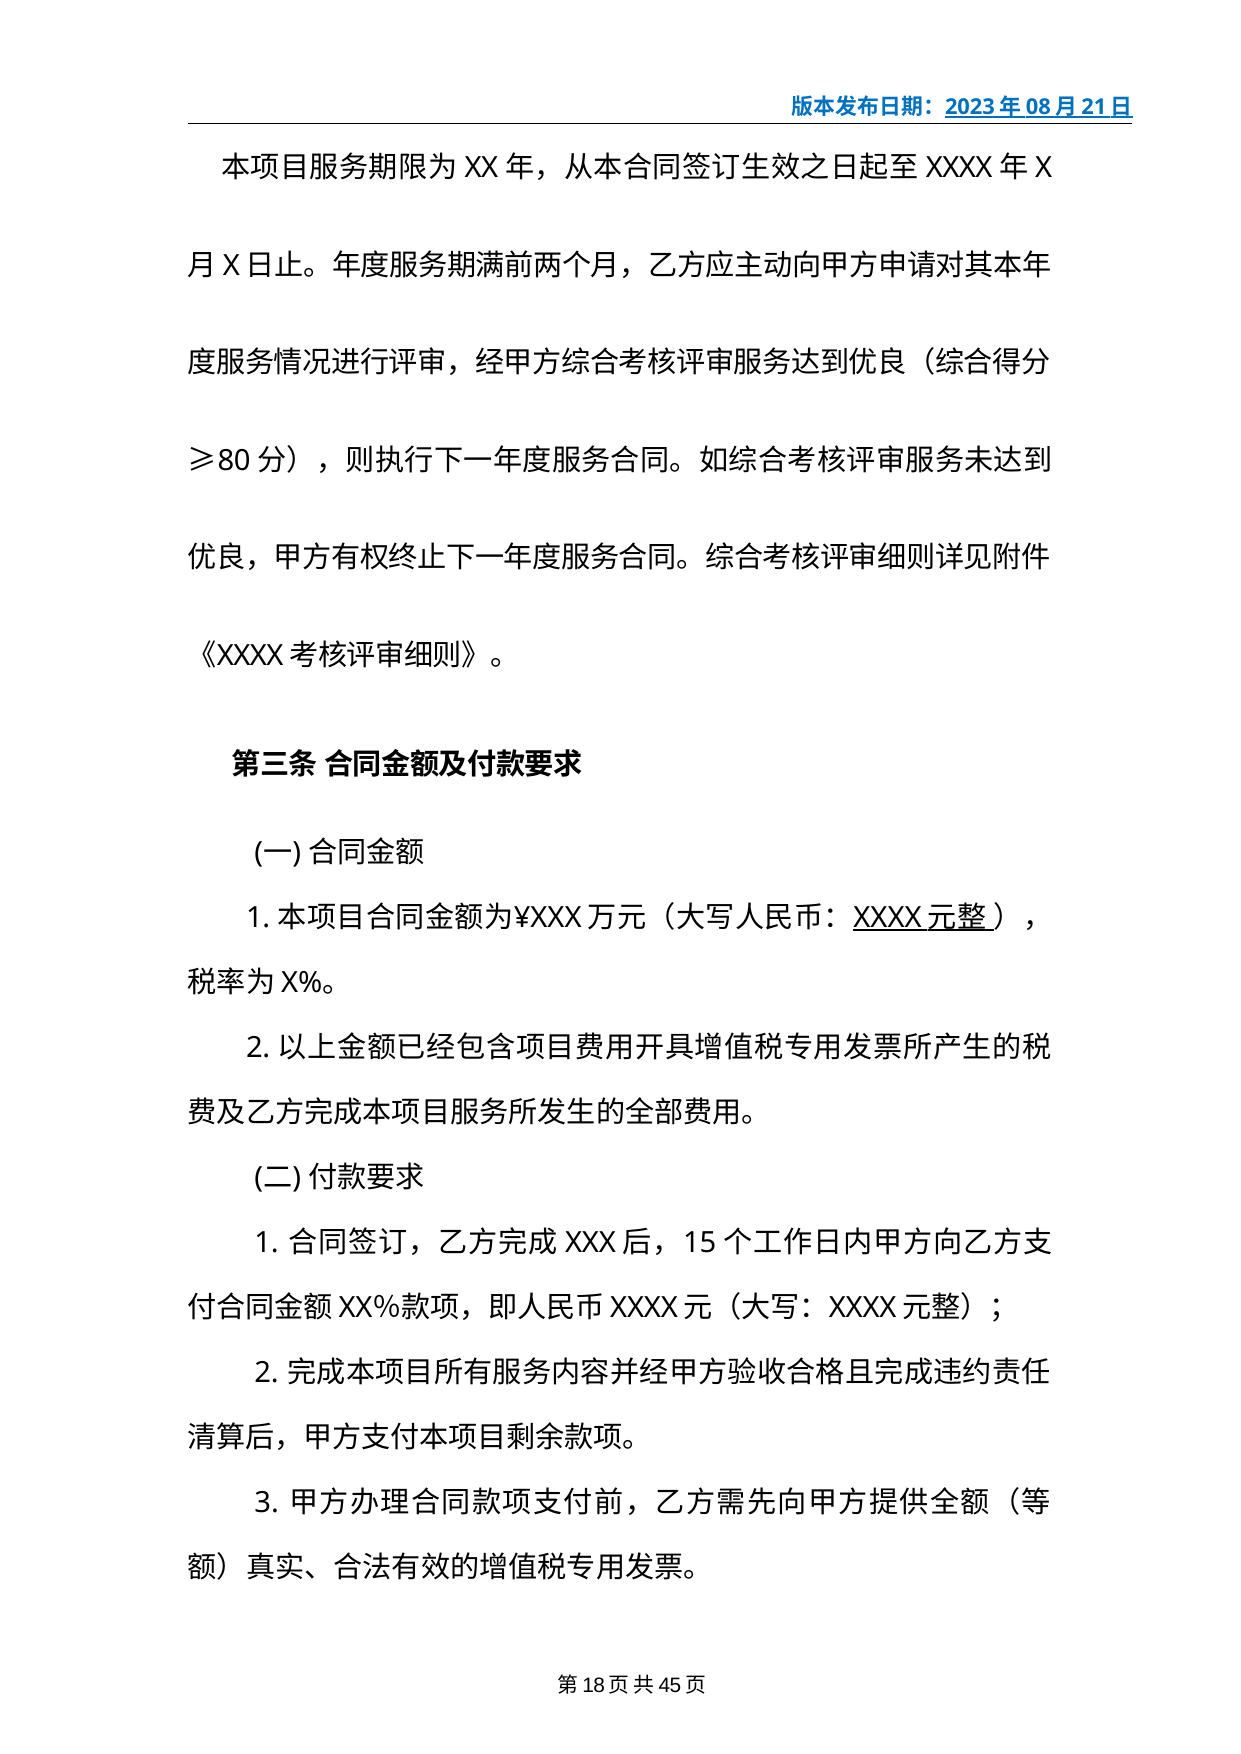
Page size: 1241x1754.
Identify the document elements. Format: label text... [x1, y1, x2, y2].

list 付款要求 [188, 1142, 1053, 1207]
list 本项目合同金额为¥XXX万元（大写人民币：XXXX元整 ），税率为X%。 [187, 882, 1053, 1012]
list 甲方办理合同款项支付前，乙方需先向甲方提供全额（等额）真实、合法有效的增值税专用发票。 [187, 1467, 1053, 1597]
list 合同金额及付款要求 [231, 729, 1053, 794]
text 本项目服务期限为XX年，从本合同签订生效之日起至XXXX年X月X日止。年度服务期满前两个月，乙方应主动向甲方申请对其本年度服务情况进行评审，经甲方综合考核评审服务达到优良（综合得分≥80分），则执行下一年度服务合同。如综合考核评审服务未达到优良，甲方有权终止下一年度服务合同。综合考核评审细则详见附件《XXXX考核评审细则》。 [187, 132, 1053, 685]
list 完成本项目所有服务内容并经甲方验收合格且完成违约责任清算后，甲方支付本项目剩余款项。 [187, 1337, 1053, 1467]
list 以上金额已经包含项目费用开具增值税专用发票所产生的税费及乙方完成本项目服务所发生的全部费用。 [187, 1012, 1053, 1142]
list 合同金额 [188, 817, 1053, 882]
list 合同签订，乙方完成XXX后，15个工作日内甲方向乙方支付合同金额XX％款项，即人民币XXXX元（大写：XXXX元整）； [187, 1207, 1053, 1337]
